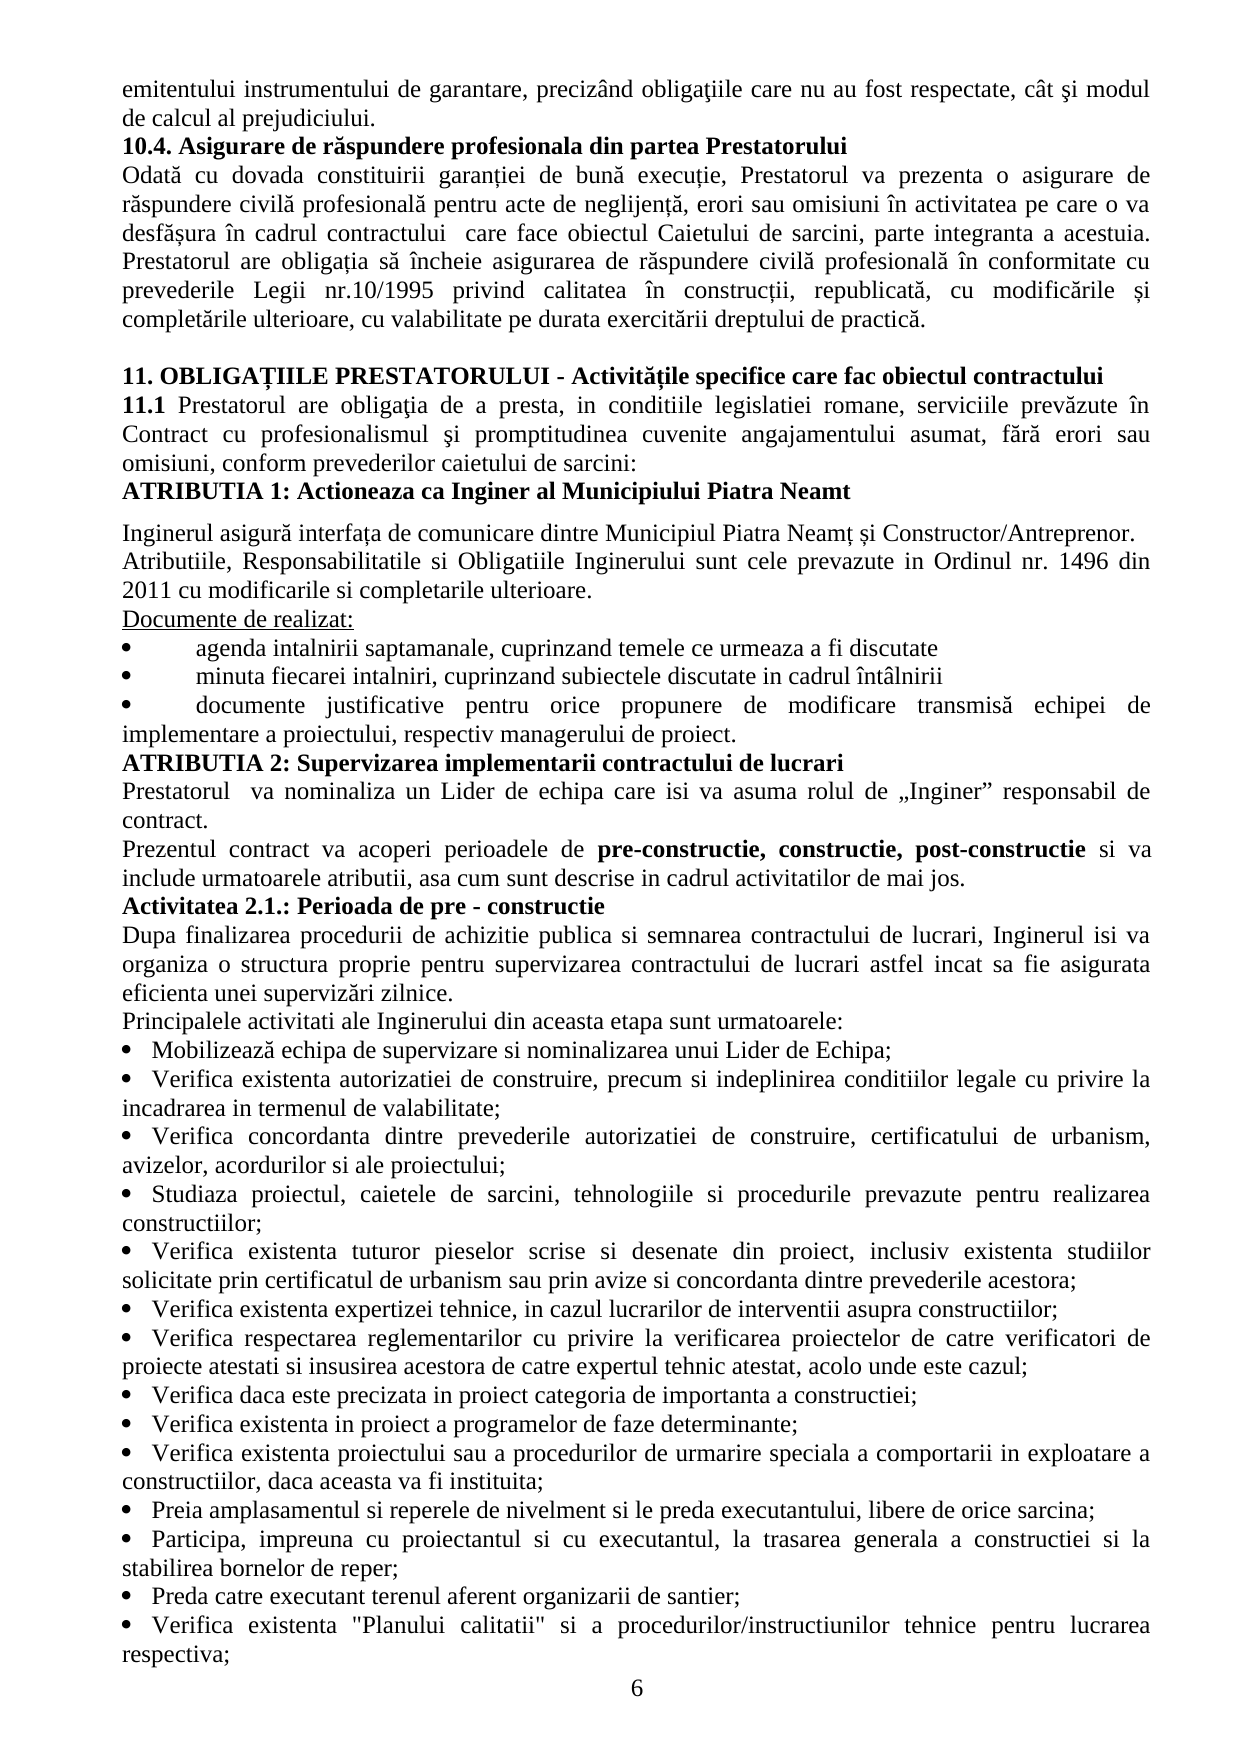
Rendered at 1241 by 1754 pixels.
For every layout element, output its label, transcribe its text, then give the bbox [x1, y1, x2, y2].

text ATRIBUTIA 1: Actioneaza ca Inginer al Municipiului Piatra Neamt [122, 476, 1152, 505]
text Odată cu dovada constituirii garanției de bună execuție, Prestatorul va prezenta o asigurare de răspundere civilă profesională pentru acte de neglijență, erori sau omisiuni în activitatea pe care o va desfășura în cadrul contractului care face obiectul Caietului de sarcini, parte integranta a acestuia. Prestatorul are obligația să încheie asigurarea de răspundere civilă profesională în conformitate cu prevederile Legii nr.10/1995 privind calitatea în construcții, republicată, cu modificările și completările ulterioare, cu valabilitate pe durata exercitării dreptului de practică. [122, 160, 1151, 333]
list Verifica existenta in proiect a programelor de faze determinante; [122, 1409, 1152, 1438]
list Verifica existenta proiectului sau a procedurilor de urmarire speciala a comportarii in exploatare a constructiilor, daca aceasta va fi instituita; [122, 1438, 1152, 1495]
list Participa, impreuna cu proiectantul si cu executantul, la trasarea generala a constructiei si la stabilirea bornelor de reper; [122, 1524, 1152, 1581]
text Dupa finalizarea procedurii de achizitie publica si semnarea contractului de lucrari, Inginerul isi va organiza o structura proprie pentru supervizarea contractului de lucrari astfel incat sa fie asigurata eficienta unei supervizări zilnice. [122, 920, 1152, 1006]
list agenda intalnirii saptamanale, cuprinzand temele ce urmeaza a fi discutate [122, 633, 1152, 661]
text Activitatea 2.1.: Perioada de pre - constructie [122, 891, 1152, 920]
list Preia amplasamentul si reperele de nivelment si le preda executantului, libere de orice sarcina; [122, 1495, 1152, 1524]
text ATRIBUTIA 2: Supervizarea implementarii contractului de lucrari [122, 748, 1152, 776]
list documente justificative pentru orice propunere de modificare transmisă echipei de implementare a proiectului, respectiv managerului de proiect. [122, 690, 1152, 748]
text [122, 74, 1152, 131]
list Verifica existenta tuturor pieselor scrise si desenate din proiect, inclusiv existenta studiilor solicitate prin certificatul de urbanism sau prin avize si concordanta dintre prevederile acestora; [122, 1236, 1152, 1294]
text 11.1 Prestatorul are obligaţia de a presta, in conditiile legislatiei romane, serviciile prevăzute în Contract cu profesionalismul şi promptitudinea cuvenite angajamentului asumat, fără erori sau omisiuni, conform prevederilor caietului de sarcini: [122, 390, 1151, 476]
list Preda catre executant terenul aferent organizarii de santier; [122, 1581, 1152, 1610]
text Inginerul asigură interfața de comunicare dintre Municipiul Piatra Neamț și Constructor/Antreprenor. [122, 518, 1152, 546]
list Verifica daca este precizata in proiect categoria de importanta a constructiei; [122, 1380, 1152, 1409]
list Verifica existenta autorizatiei de construire, precum si indeplinirea conditiilor legale cu privire la incadrarea in termenul de valabilitate; [122, 1064, 1152, 1121]
list Verifica respectarea reglementarilor cu privire la verificarea proiectelor de catre verificatori de proiecte atestati si insusirea acestora de catre expertul tehnic atestat, acolo unde este cazul; [122, 1323, 1152, 1380]
list Verifica existenta "Planului calitatii" si a procedurilor/instructiunilor tehnice pentru lucrarea respectiva; [122, 1610, 1152, 1668]
list Verifica concordanta dintre prevederile autorizatiei de construire, certificatului de urbanism, avizelor, acordurilor si ale proiectului; [122, 1121, 1152, 1179]
text Prezentul contract va acoperi perioadele de pre-constructie, constructie, post-constructie si va include urmatoarele atributii, asa cum sunt descrise in cadrul activitatilor de mai jos. [122, 834, 1152, 891]
text 11. OBLIGAȚIILE PRESTATORULUI - Activitățile specifice care fac obiectul contractului [122, 361, 1151, 390]
text 10.4. Asigurare de răspundere profesionala din partea Prestatorului [122, 131, 1151, 160]
text Documente de realizat: [122, 604, 1152, 633]
list minuta fiecarei intalniri, cuprinzand subiectele discutate in cadrul întâlnirii [122, 661, 1152, 690]
list Studiaza proiectul, caietele de sarcini, tehnologiile si procedurile prevazute pentru realizarea constructiilor; [122, 1179, 1152, 1236]
list Verifica existenta expertizei tehnice, in cazul lucrarilor de interventii asupra constructiilor; [122, 1294, 1152, 1323]
list Mobilizează echipa de supervizare si nominalizarea unui Lider de Echipa; [122, 1035, 1152, 1064]
text Prestatorul va nominaliza un Lider de echipa care isi va asuma rolul de „Inginer” responsabil de contract. [122, 776, 1152, 834]
text Atributiile, Responsabilitatile si Obligatiile Inginerului sunt cele prevazute in Ordinul nr. 1496 din 2011 cu modificarile si completarile ulterioare. [122, 546, 1152, 604]
text Principalele activitati ale Inginerului din aceasta etapa sunt urmatoarele: [122, 1006, 1152, 1035]
